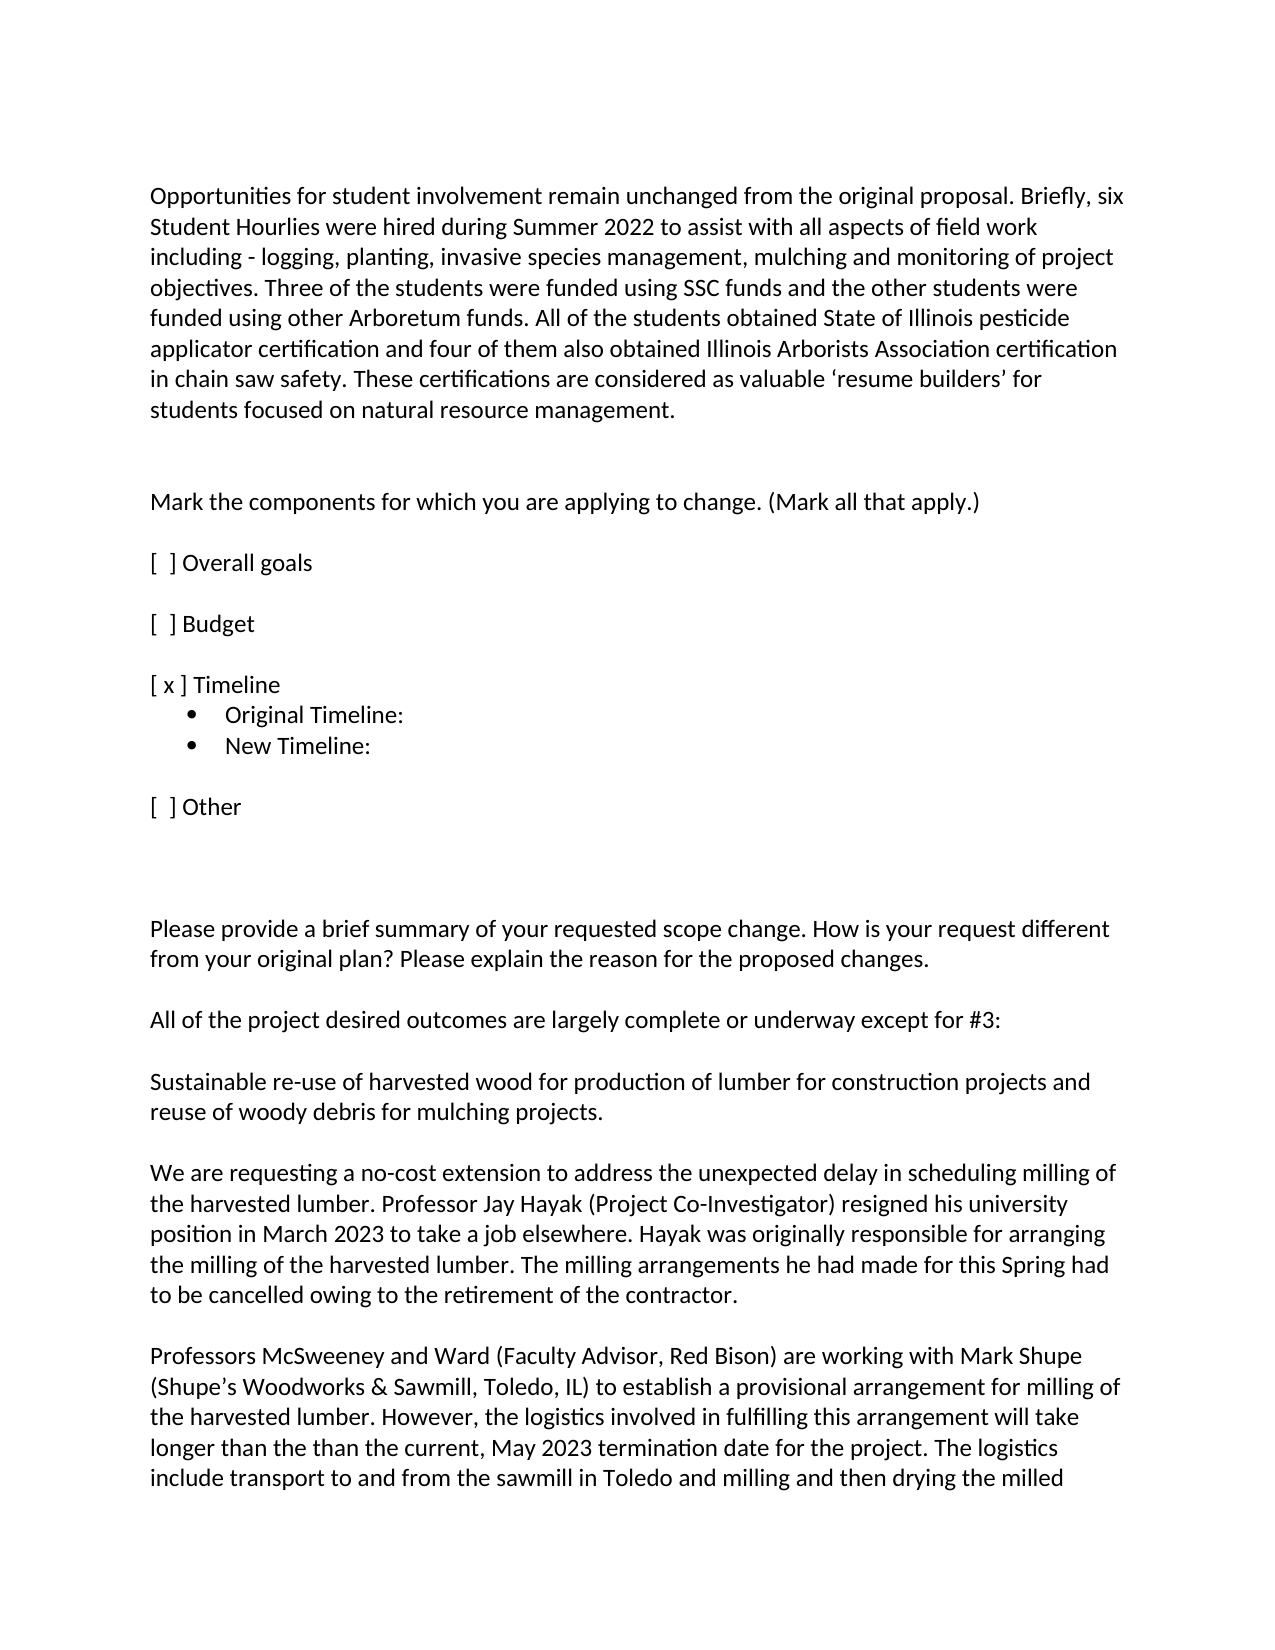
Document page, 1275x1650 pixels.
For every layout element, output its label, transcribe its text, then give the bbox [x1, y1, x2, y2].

text [ ] Other [150, 791, 1125, 821]
list New Timeline: [187, 730, 1125, 760]
text Mark the components for which you are applying to change. (Mark all that apply.) [150, 486, 1125, 516]
text [ ] Overall goals [150, 547, 1125, 577]
text [ ] Budget [150, 608, 1125, 638]
text Please provide a brief summary of your requested scope change. How is your request different from your original plan? Please explain the reason for the proposed changes. [150, 913, 1125, 974]
list Original Timeline: [187, 699, 1125, 730]
text [ x ] Timeline [150, 669, 1125, 699]
